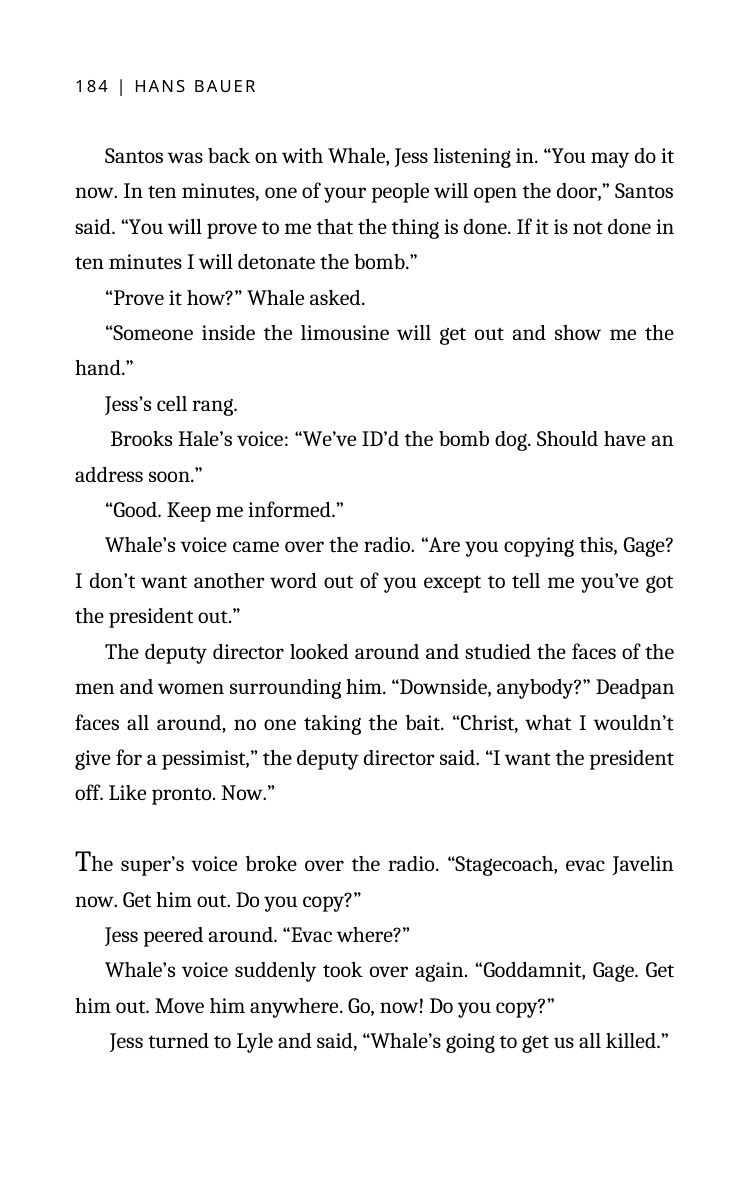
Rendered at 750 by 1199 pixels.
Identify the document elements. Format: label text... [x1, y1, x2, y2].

text Jess turned to Lyle and said, “Whale’s going to get us all killed.” [75, 1020, 675, 1056]
text Jess’s cell rang. [75, 383, 675, 418]
text “Prove it how?” Whale asked. [75, 277, 675, 312]
text “Good. Keep me informed.” [75, 489, 675, 524]
text Santos was back on with Whale, Jess listening in. “You may do it now. In ten minutes, one of your people will open the door,” Santos said. “You will prove to me that the thing is done. If it is not done in ten minutes I will detonate the bomb.” [75, 135, 675, 277]
text Jess peered around. “Evac where?” [75, 914, 675, 949]
text Brooks Hale’s voice: “We’ve ID’d the bomb dog. Should have an address soon.” [75, 418, 675, 489]
text The deputy director looked around and studied the faces of the men and women surrounding him. “Downside, anybody?” Deadpan faces all around, no one taking the bait. “Christ, what I wouldn’t give for a pessimist,” the deputy director said. “I want the president off. Like pronto. Now.” [75, 631, 675, 808]
text The super’s voice broke over the radio. “Stagecoach, evac Javelin now. Get him out. Do you copy?” [75, 843, 675, 914]
text Whale’s voice suddenly took over again. “Goddamnit, Gage. Get him out. Move him anywhere. Go, now! Do you copy?” [75, 949, 675, 1020]
text “Someone inside the limousine will get out and show me the hand.” [75, 312, 675, 383]
text Whale’s voice came over the radio. “Are you copying this, Gage? I don’t want another word out of you except to tell me you’ve got the president out.” [75, 524, 675, 631]
